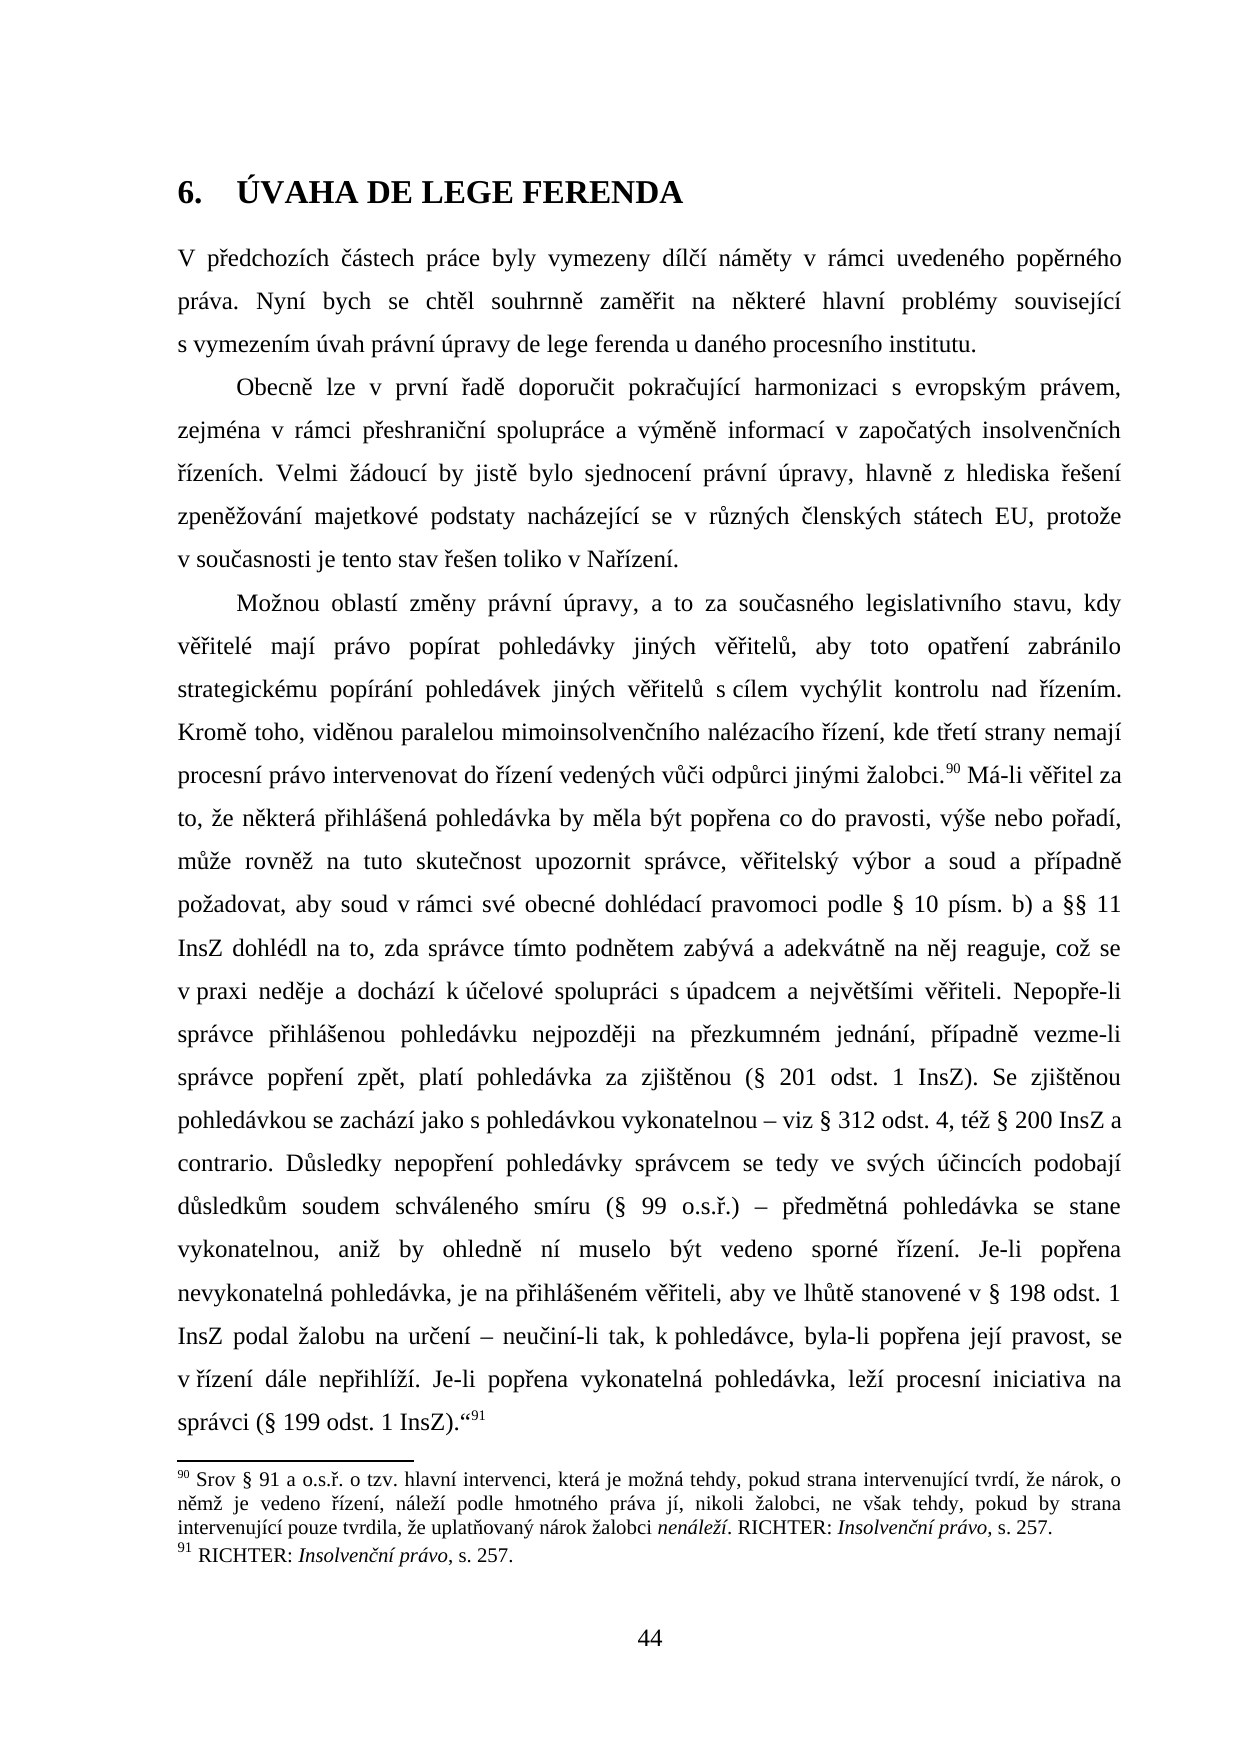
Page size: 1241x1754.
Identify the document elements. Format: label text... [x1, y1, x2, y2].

text Možnou oblastí změny právní úpravy, a to za současného legislativního stavu, kdy věřitelé mají právo popírat pohledávky jiných věřitelů, aby toto opatření zabránilo strategickému popírání pohledávek jiných věřitelů s cílem vychýlit kontrolu nad řízením. Kromě toho, viděnou paralelou mimoinsolvenčního nalézacího řízení, kde třetí strany nemají procesní právo intervenovat do řízení vedených vůči odpůrci jinými žalobci. Má-li věřitel za to, že některá přihlášená pohledávka by měla být popřena co do pravosti, výše nebo pořadí, může rovněž na tuto skutečnost upozornit správce, věřitelský výbor a soud a případně požadovat, aby soud v rámci své obecné dohlédací pravomoci podle § 10 písm. b) a §§ 11 InsZ dohlédl na to, zda správce tímto podnětem zabývá a adekvátně na něj reaguje, což se v praxi neděje a dochází k účelové spolupráci s úpadcem a největšími věřiteli. Nepopře-li správce přihlášenou pohledávku nejpozději na přezkumném jednání, případně vezme-li správce popření zpět, platí pohledávka za zjištěnou (§ 201 odst. 1 InsZ). Se zjištěnou pohledávkou se zachází jako s pohledávkou vykonatelnou – viz § 312 odst. 4, též § 200 InsZ a contrario. Důsledky nepopření pohledávky správcem se tedy ve svých účincích podobají důsledkům soudem schváleného smíru (§ 99 o.s.ř.) – předmětná pohledávka se stane vykonatelnou, aniž by ohledně ní muselo být vedeno sporné řízení. Je-li popřena nevykonatelná pohledávka, je na přihlášeném věřiteli, aby ve lhůtě stanovené v § 198 odst. 1 InsZ podal žalobu na určení – neučiní-li tak, k pohledávce, byla-li popřena její pravost, se v řízení dále nepřihlíží. Je-li popřena vykonatelná pohledávka, leží procesní iniciativa na správci (§ 199 odst. 1 InsZ).“ [177, 588, 1122, 1436]
subtitle úVAHA DE LEGE FERENDA [177, 173, 1122, 211]
text Obecně lze v první řadě doporučit pokračující harmonizaci s evropským právem, zejména v rámci přeshraniční spolupráce a výměně informací v započatých insolvenčních řízeních. Velmi žádoucí by jistě bylo sjednocení právní úpravy, hlavně z hlediska řešení zpeněžování majetkové podstaty nacházející se v různých členských státech EU, protože v současnosti je tento stav řešen toliko v Nařízení. [177, 372, 1122, 573]
text V předchozích částech práce byly vymezeny dílčí náměty v rámci uvedeného popěrného práva. Nyní bych se chtěl souhrnně zaměřit na některé hlavní problémy související s vymezením úvah právní úpravy de lege ferenda u daného procesního institutu. [177, 243, 1122, 358]
